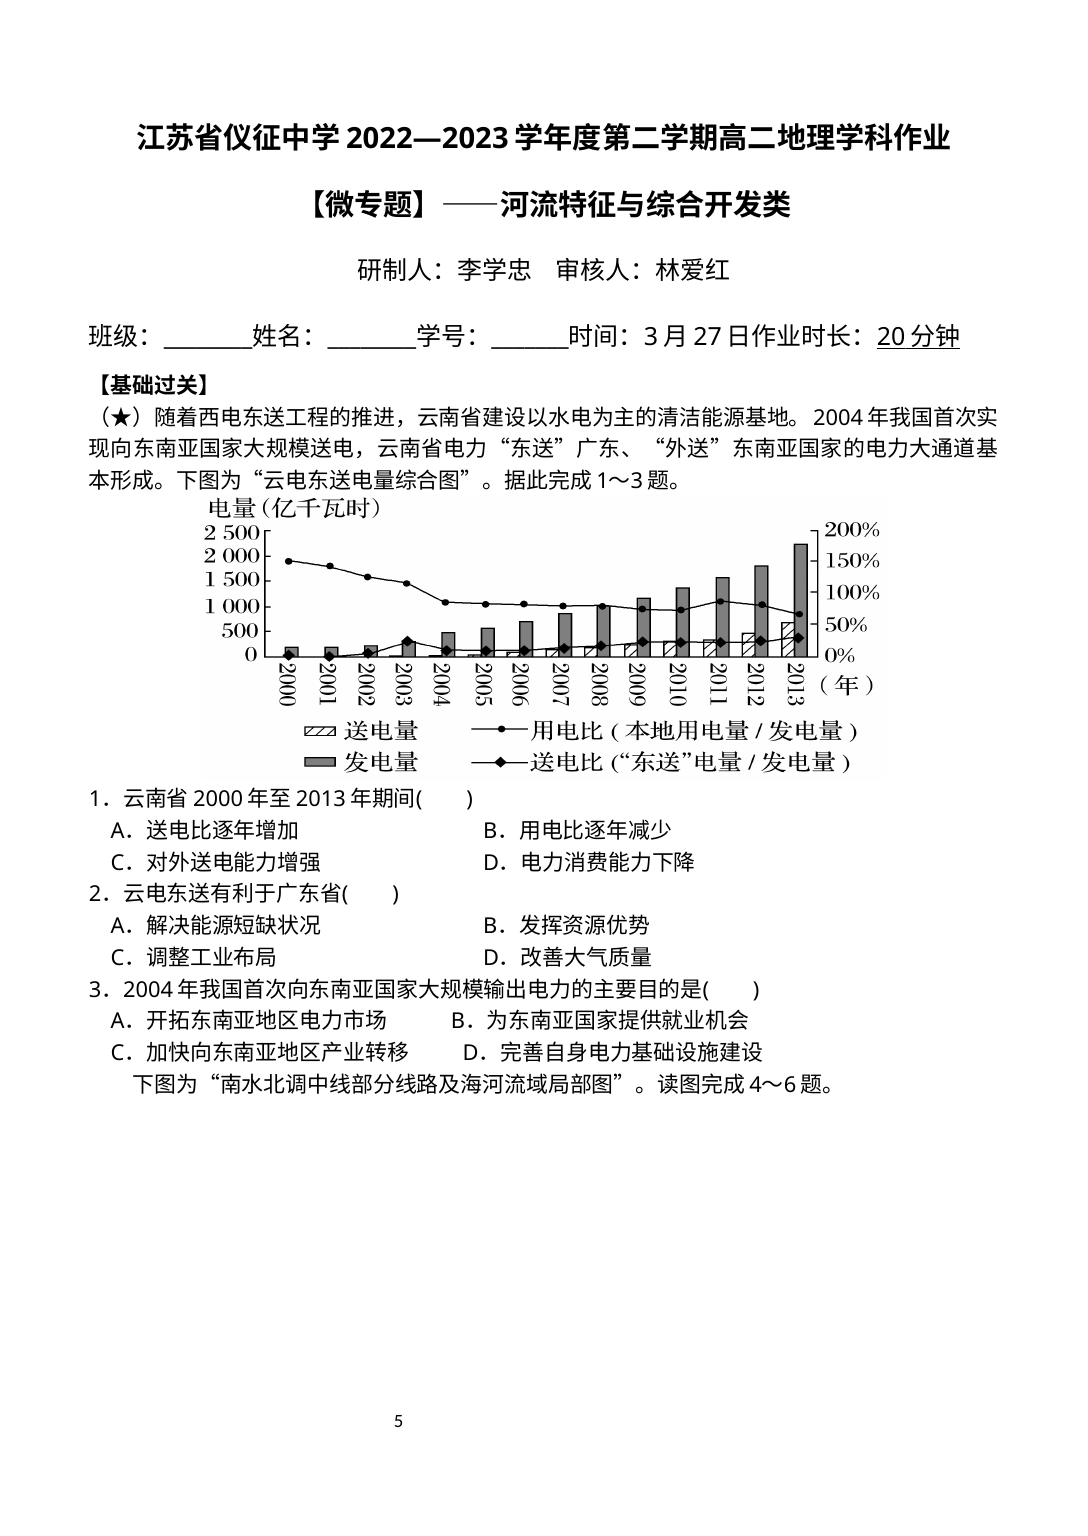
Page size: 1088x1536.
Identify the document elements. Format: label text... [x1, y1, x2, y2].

text （★）随着西电东送工程的推进，云南省建设以水电为主的清洁能源基地。2004年我国首次实现向东南亚国家大规模送电，云南省电力“东送”广东、“外送”东南亚国家的电力大通道基本形成。下图为“云电东送电量综合图”。据此完成1～3题。 [88, 399, 999, 495]
text 1．云南省2000年至2013年期间( ) [88, 781, 999, 813]
text 2．云电东送有利于广东省( ) [88, 876, 999, 908]
text 下图为“南水北调中线部分线路及海河流域局部图”。读图完成4～6题。 [88, 1067, 999, 1099]
text C．调整工业布局 D．改善大气质量 [88, 940, 999, 972]
text 班级：________姓名：________学号：_______时间：3月27日作业时长：20分钟 [88, 302, 999, 368]
text 江苏省仪征中学2022—2023学年度第二学期高二地理学科作业 [88, 103, 999, 169]
text C．对外送电能力增强 D．电力消费能力下降 [88, 844, 999, 876]
text 【基础过关】 [88, 368, 999, 399]
picture [201, 494, 887, 781]
text A．开拓东南亚地区电力市场 B．为东南亚国家提供就业机会 [88, 1003, 999, 1035]
text 【微专题】——河流特征与综合开发类 [88, 169, 999, 235]
text 3．2004年我国首次向东南亚国家大规模输出电力的主要目的是( ) [88, 972, 999, 1003]
text A．送电比逐年增加 B．用电比逐年减少 [88, 813, 999, 844]
text C．加快向东南亚地区产业转移 D．完善自身电力基础设施建设 [88, 1035, 999, 1067]
text 研制人：李学忠 审核人：林爱红 [88, 235, 999, 302]
text A．解决能源短缺状况 B．发挥资源优势 [88, 908, 999, 940]
